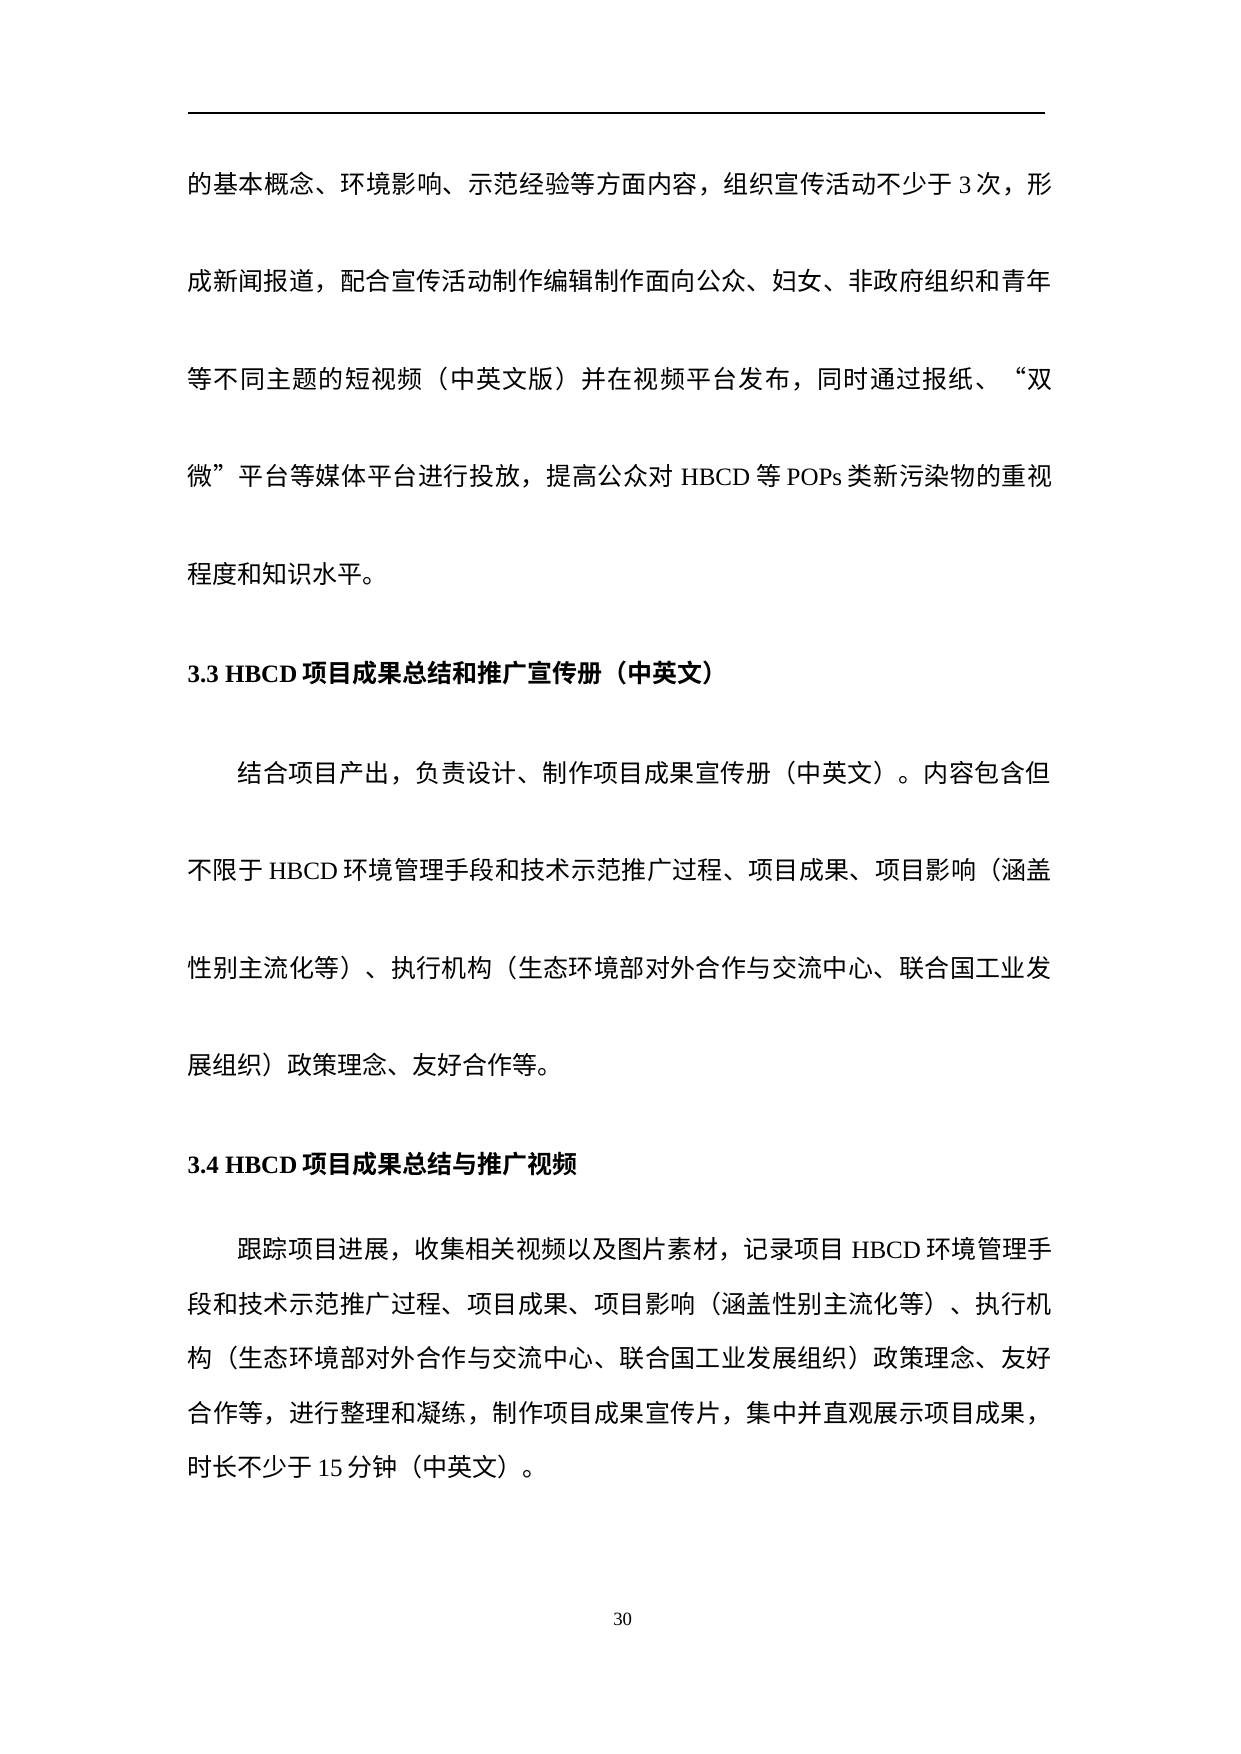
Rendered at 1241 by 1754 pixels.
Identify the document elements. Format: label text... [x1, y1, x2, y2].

text 3.3 HBCD项目成果总结和推广宣传册（中英文） [187, 639, 1053, 704]
text 结合项目产出，负责设计、制作项目成果宣传册（中英文）。内容包含但不限于HBCD环境管理手段和技术示范推广过程、项目成果、项目影响（涵盖性别主流化等）、执行机构（生态环境部对外合作与交流中心、联合国工业发展组织）政策理念、友好合作等。 [187, 739, 1053, 1096]
text 3.4 HBCD项目成果总结与推广视频 [187, 1131, 1053, 1196]
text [187, 150, 1053, 605]
list 跟踪项目进展，收集相关视频以及图片素材，记录项目HBCD环境管理手段和技术示范推广过程、项目成果、项目影响（涵盖性别主流化等）、执行机构（生态环境部对外合作与交流中心、联合国工业发展组织）政策理念、友好合作等，进行整理和凝练，制作项目成果宣传片，集中并直观展示项目成果，时长不少于15分钟（中英文）。 [187, 1230, 1053, 1484]
